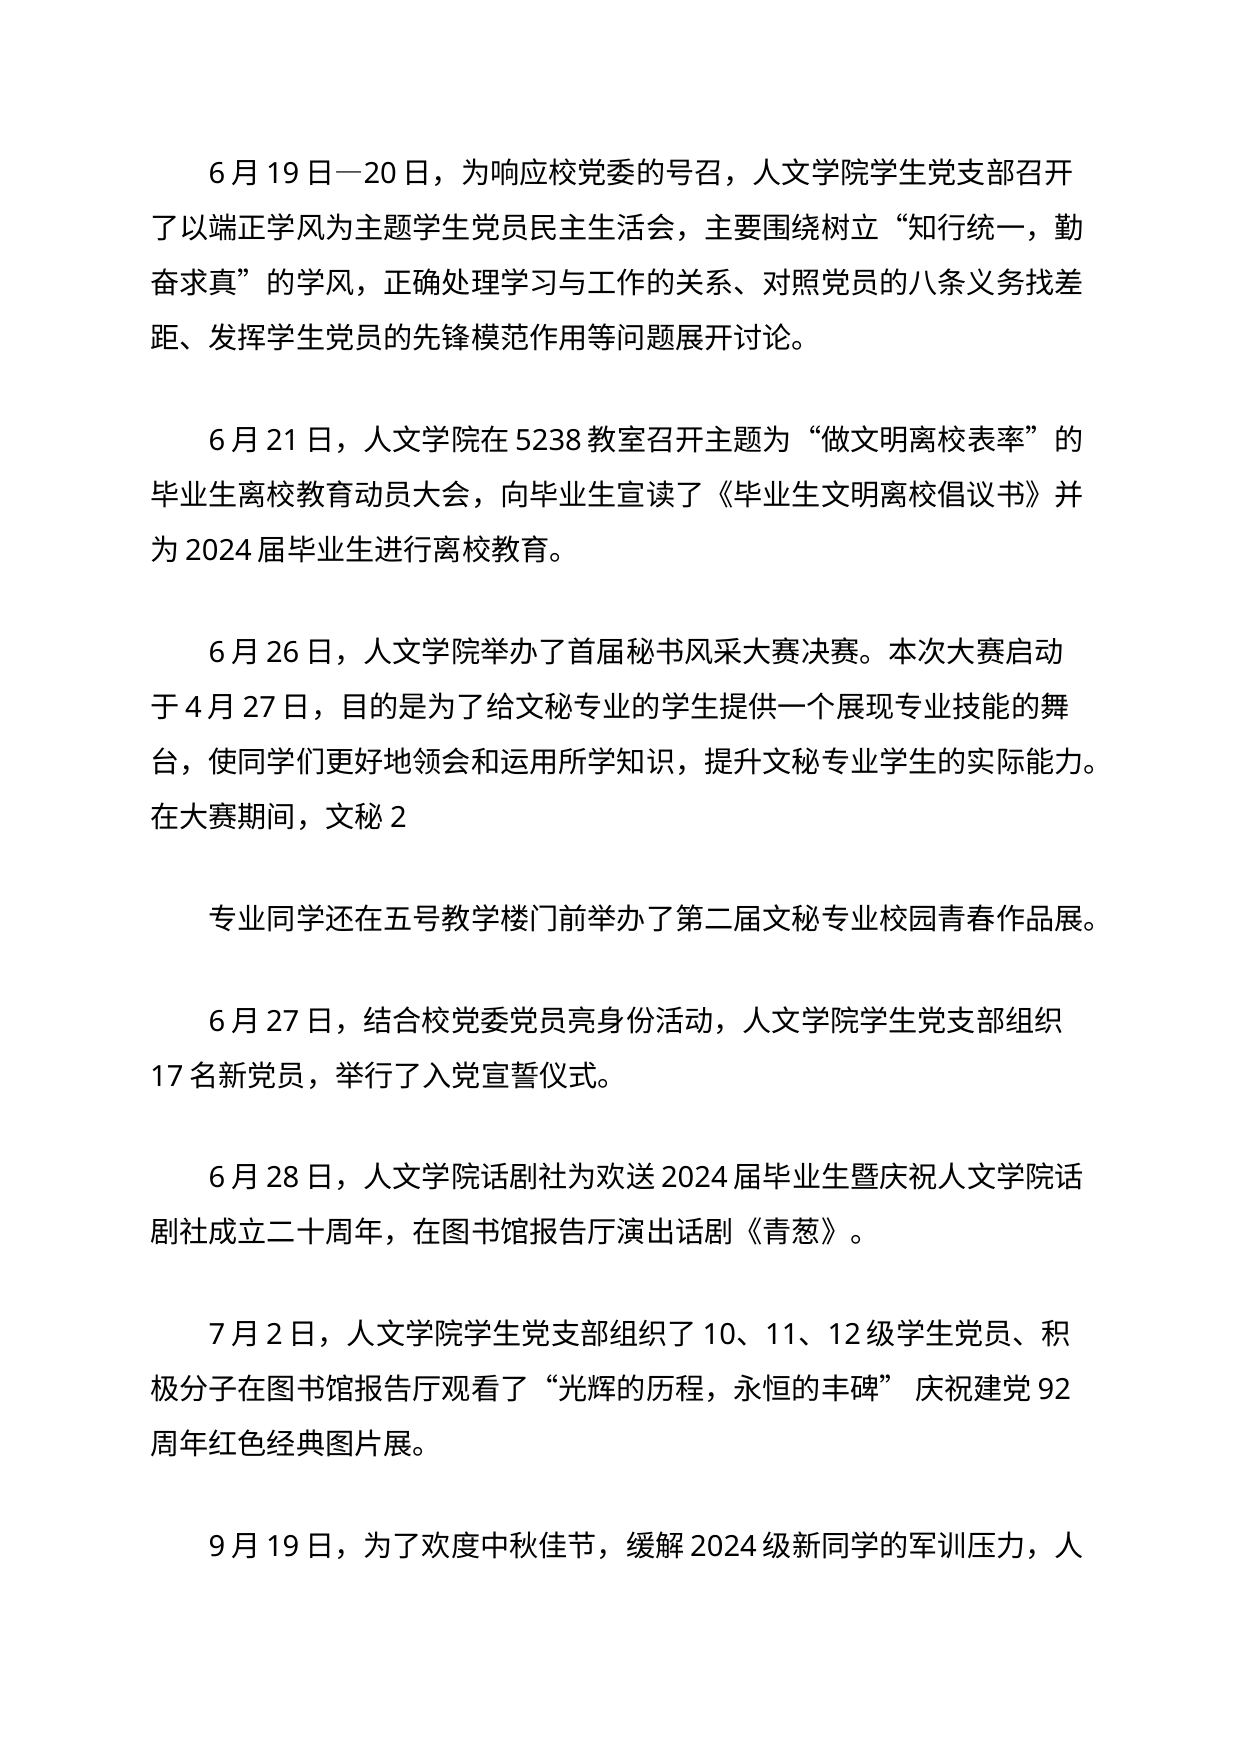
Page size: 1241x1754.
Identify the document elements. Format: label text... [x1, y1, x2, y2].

text 6月28日，人文学院话剧社为欢送2024届毕业生暨庆祝人文学院话剧社成立二十周年，在图书馆报告厅演出话剧《青葱》。 [150, 1154, 1090, 1251]
text 6月27日，结合校党委党员亮身份活动，人文学院学生党支部组织17名新党员，举行了入党宣誓仪式。 [150, 997, 1090, 1094]
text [150, 1523, 1090, 1565]
text 7月2日，人文学院学生党支部组织了10、11、12级学生党员、积极分子在图书馆报告厅观看了“光辉的历程，永恒的丰碑” 庆祝建党92周年红色经典图片展。 [150, 1311, 1090, 1463]
text 6月21日，人文学院在5238教室召开主题为“做文明离校表率”的毕业生离校教育动员大会，向毕业生宣读了《毕业生文明离校倡议书》并为2024届毕业生进行离校教育。 [150, 417, 1090, 569]
text 6月26日，人文学院举办了首届秘书风采大赛决赛。本次大赛启动于4月27日，目的是为了给文秘专业的学生提供一个展现专业技能的舞台，使同学们更好地领会和运用所学知识，提升文秘专业学生的实际能力。在大赛期间，文秘 2 [150, 628, 1090, 836]
text 6月19日—20日，为响应校党委的号召，人文学院学生党支部召开了以端正学风为主题学生党员民主生活会，主要围绕树立“知行统一，勤奋求真”的学风，正确处理学习与工作的关系、对照党员的八条义务找差距、发挥学生党员的先锋模范作用等问题展开讨论。 [150, 150, 1090, 357]
text 专业同学还在五号教学楼门前举办了第二届文秘专业校园青春作品展。 [150, 895, 1090, 938]
